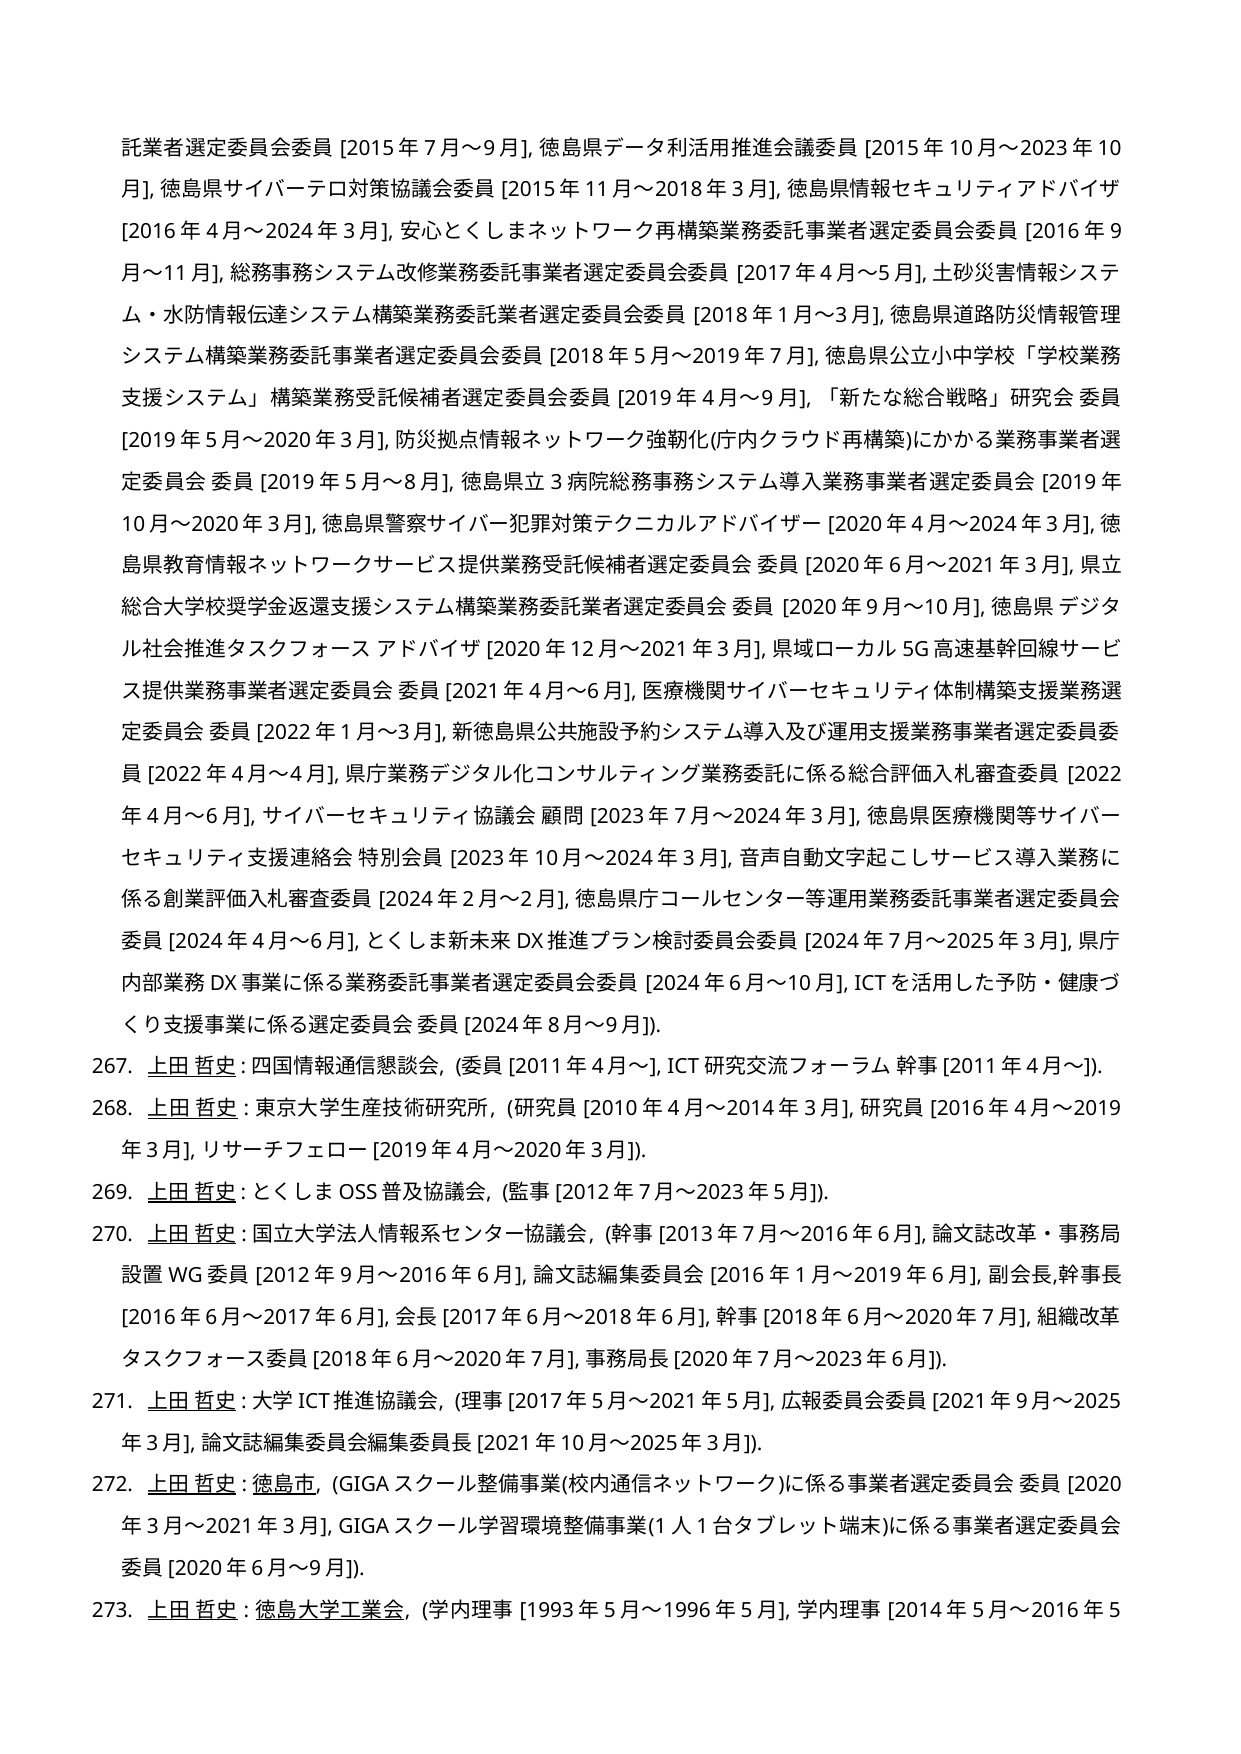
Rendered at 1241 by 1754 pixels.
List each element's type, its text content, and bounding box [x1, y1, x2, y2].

list 上田 哲史 : 国立大学法人情報系センター協議会, (幹事 [2013年7月〜2016年6月], 論文誌改革・事務局設置WG委員 [2012年9月〜2016年6月], 論文誌編集委員会 [2016年1月〜2019年6月], 副会長,幹事長 [2016年6月〜2017年6月], 会長 [2017年6月〜2018年6月], 幹事 [2018年6月〜2020年7月], 組織改革タスクフォース委員 [2018年6月〜2020年7月], 事務局長 [2020年7月〜2023年6月]). [92, 1211, 1122, 1378]
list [92, 125, 1122, 1044]
list 上田 哲史 : 大学ICT推進協議会, (理事 [2017年5月〜2021年5月], 広報委員会委員 [2021年9月〜2025年3月], 論文誌編集委員会編集委員長 [2021年10月〜2025年3月]). [92, 1378, 1122, 1462]
list 上田 哲史 : とくしまOSS普及協議会, (監事 [2012年7月〜2023年5月]). [92, 1169, 1122, 1211]
list 上田 哲史 : 東京大学生産技術研究所, (研究員 [2010年4月〜2014年3月], 研究員 [2016年4月〜2019年3月], リサーチフェロー [2019年4月〜2020年3月]). [92, 1086, 1122, 1169]
list 上田 哲史 : 徳島市, (GIGAスクール整備事業(校内通信ネットワーク)に係る事業者選定委員会 委員 [2020年3月〜2021年3月], GIGAスクール学習環境整備事業(1人1台タブレット端末)に係る事業者選定委員会 委員 [2020年6月〜9月]). [92, 1462, 1122, 1587]
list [92, 1587, 1122, 1629]
list 上田 哲史 : 四国情報通信懇談会, (委員 [2011年4月〜], ICT 研究交流フォーラム 幹事 [2011年4月〜]). [92, 1044, 1122, 1086]
